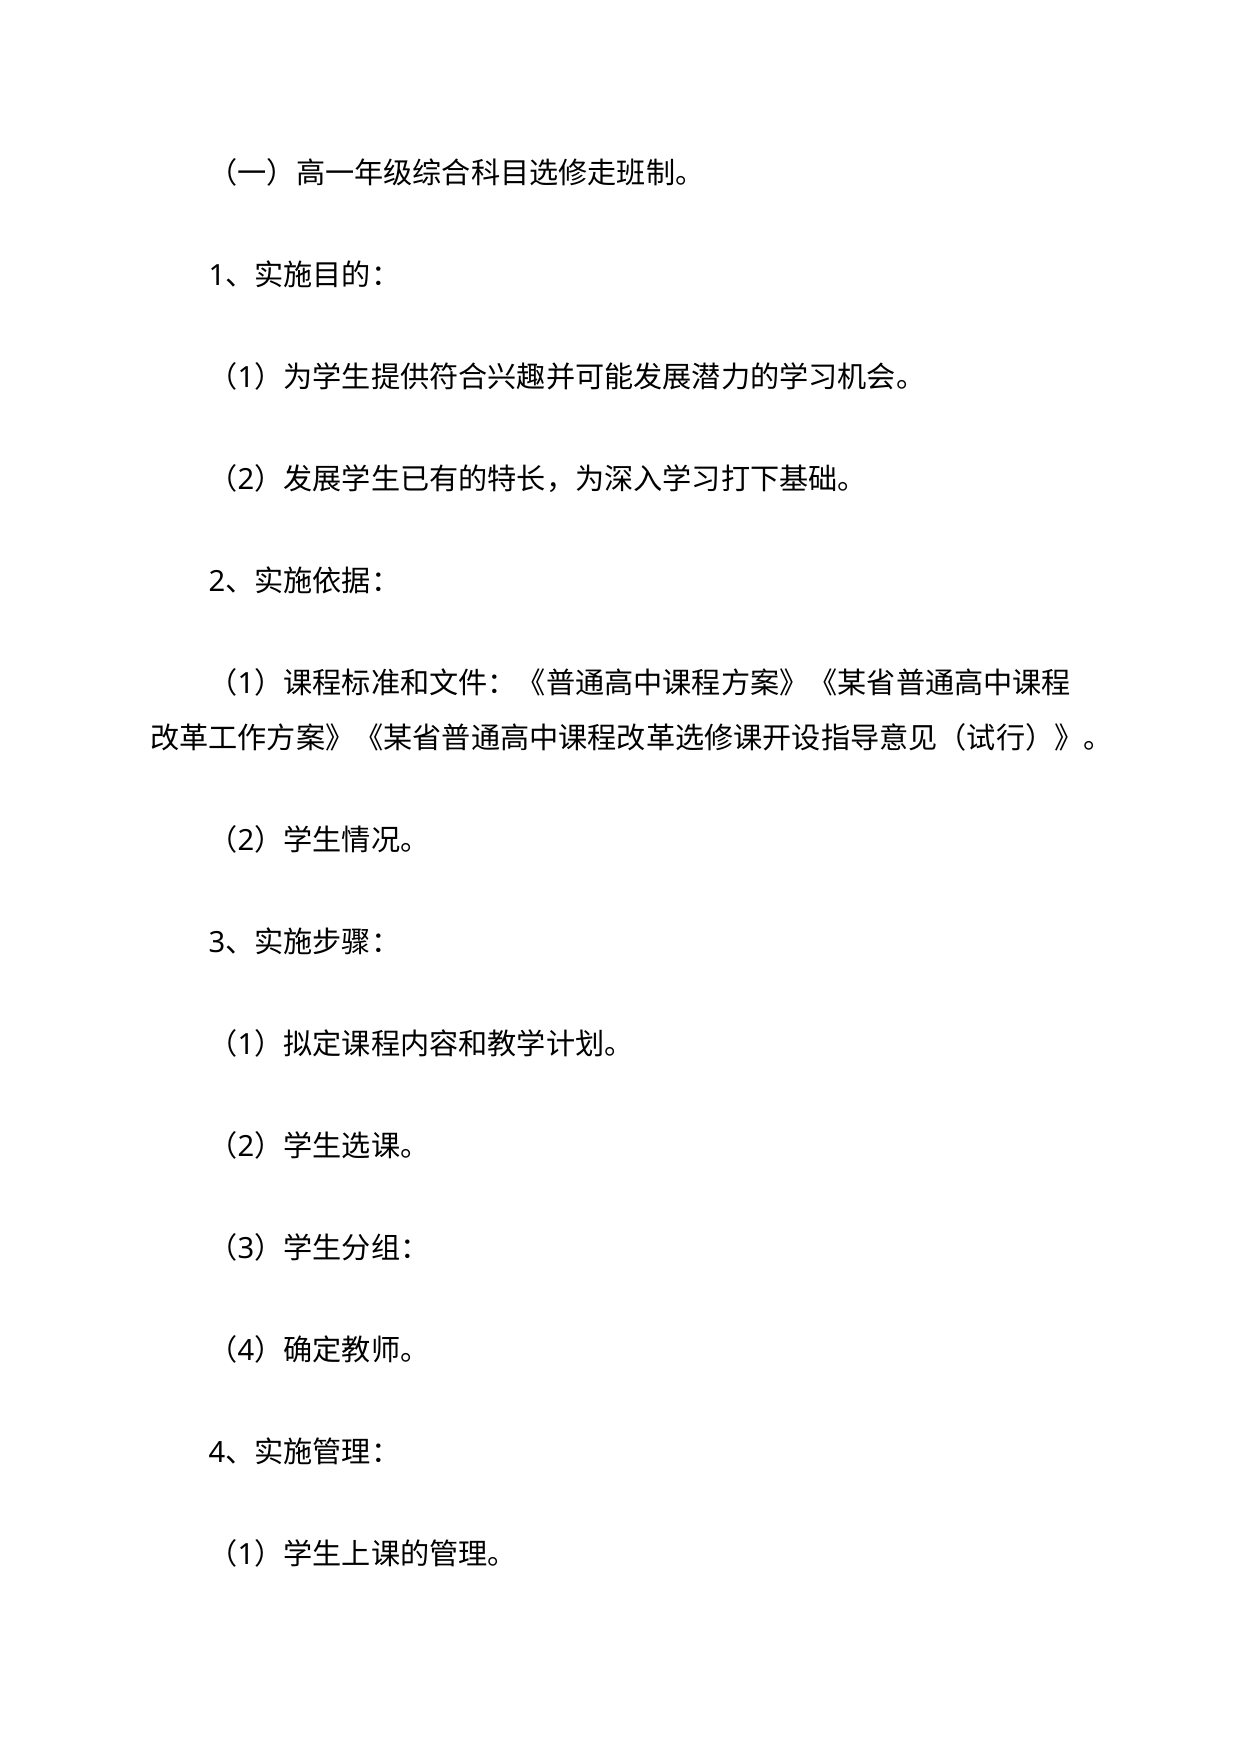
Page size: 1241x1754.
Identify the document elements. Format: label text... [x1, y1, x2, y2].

text （3）学生分组： [150, 1224, 1090, 1267]
text （1）学生上课的管理。 [150, 1530, 1090, 1573]
text （1）为学生提供符合兴趣并可能发展潜力的学习机会。 [150, 354, 1090, 396]
text 4、实施管理： [150, 1428, 1090, 1471]
text （1）拟定课程内容和教学计划。 [150, 1020, 1090, 1063]
text （一）高一年级综合科目选修走班制。 [150, 150, 1090, 192]
text （1）课程标准和文件：《普通高中课程方案》《某省普通高中课程改革工作方案》《某省普通高中课程改革选修课开设指导意见（试行）》。 [150, 660, 1090, 757]
text （2）发展学生已有的特长，为深入学习打下基础。 [150, 456, 1090, 498]
text （2）学生情况。 [150, 816, 1090, 859]
text 2、实施依据： [150, 558, 1090, 600]
text （4）确定教师。 [150, 1326, 1090, 1369]
text 3、实施步骤： [150, 918, 1090, 961]
text （2）学生选课。 [150, 1122, 1090, 1165]
text 1、实施目的： [150, 252, 1090, 294]
